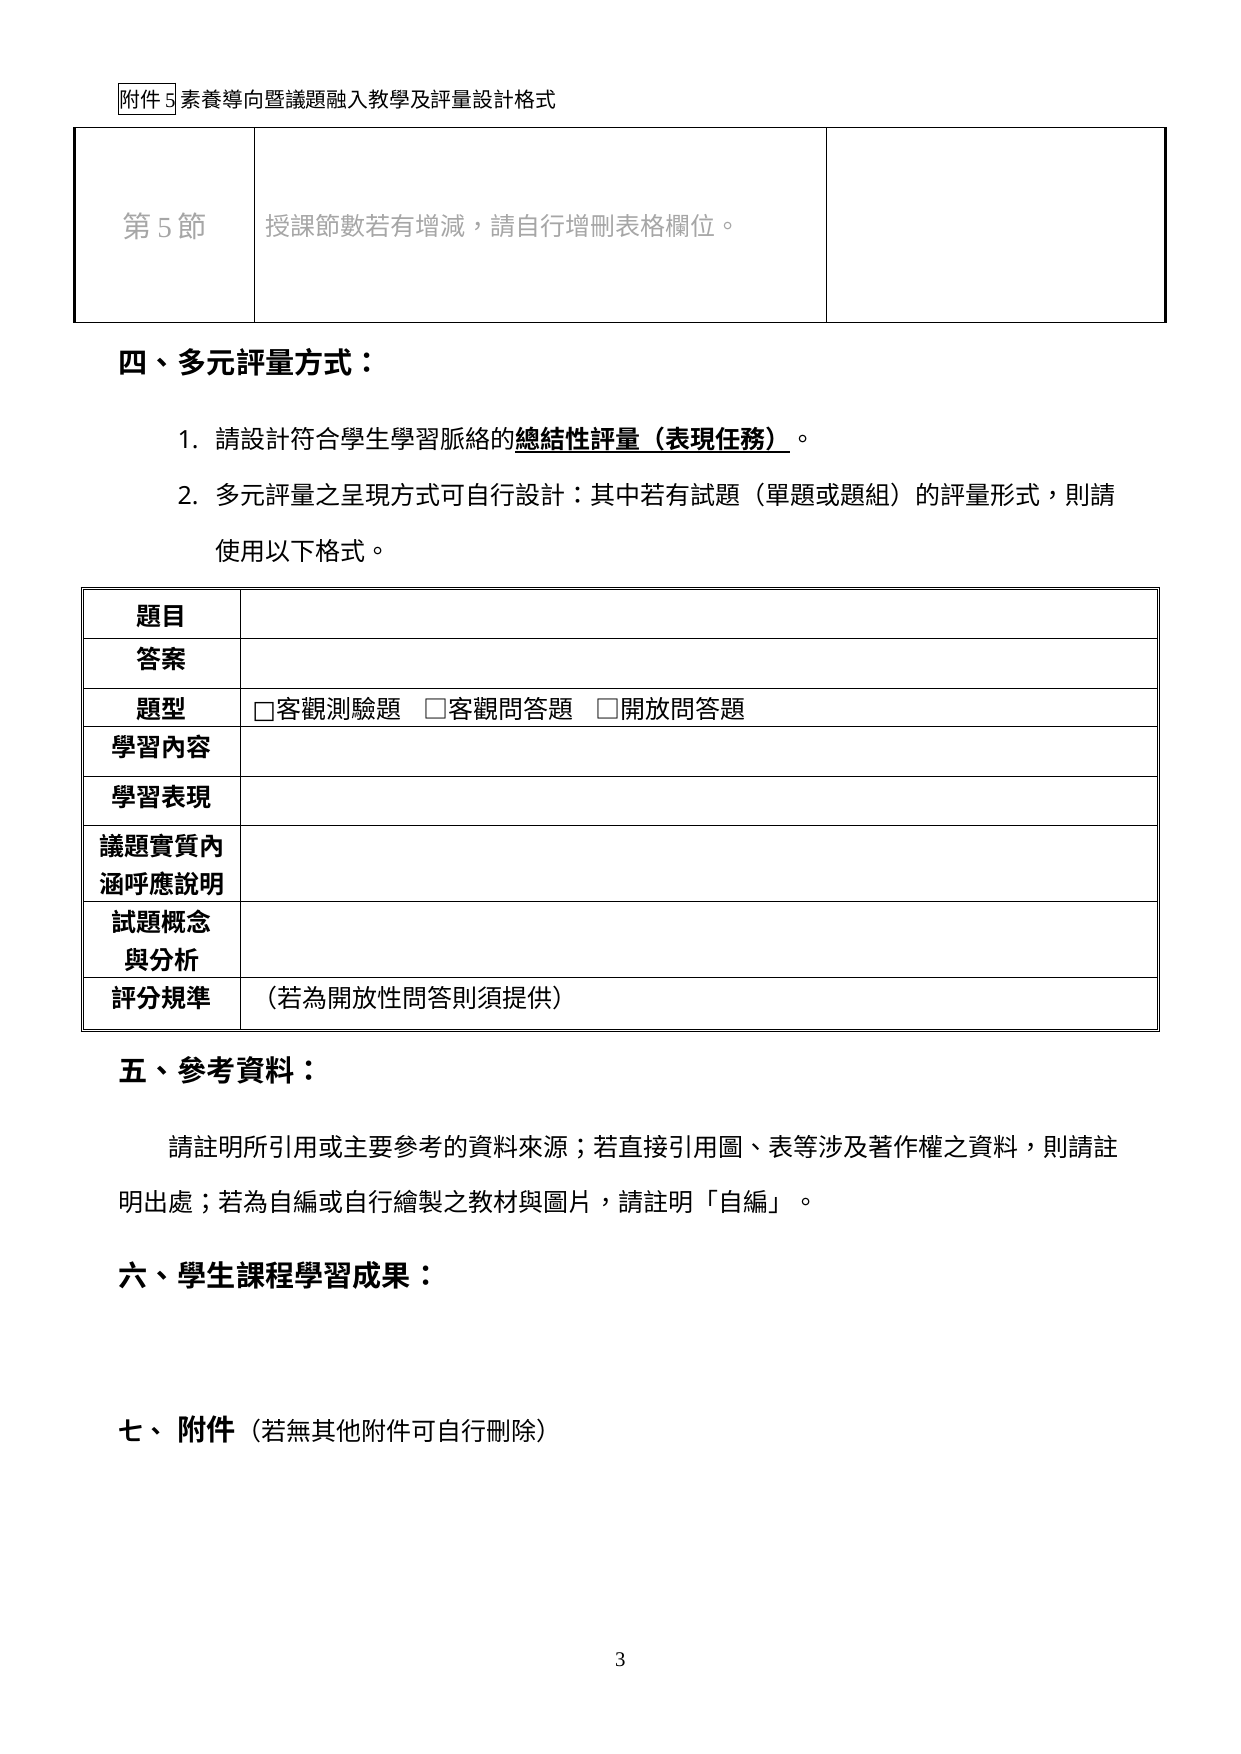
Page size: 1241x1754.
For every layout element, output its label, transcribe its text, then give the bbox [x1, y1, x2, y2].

table_cell 評分規準 [84, 978, 240, 1028]
table_header [241, 590, 1157, 638]
table_cell 試題概念 與分析 [84, 902, 240, 977]
table_cell [241, 902, 1157, 977]
table_header 題目 [84, 590, 240, 638]
table_cell 答案 [84, 639, 240, 688]
table_cell 議題實質內涵呼應說明 [84, 826, 240, 901]
table_cell [241, 826, 1157, 901]
list 多元評量方式： [118, 323, 1122, 398]
list 參考資料： [118, 1032, 1122, 1107]
list 請設計符合學生學習脈絡的總結性評量（表現任務）。 [177, 419, 1122, 457]
table_cell （若為開放性問答則須提供） [241, 978, 1157, 1028]
table_cell [827, 128, 1164, 322]
table_cell 學習內容 [84, 727, 240, 776]
list 附件（若無其他附件可自行刪除） [118, 1390, 1122, 1465]
table_cell 題型 [84, 689, 240, 726]
list 多元評量之呈現方式可自行設計：其中若有試題（單題或題組）的評量形式，則請使用以下格式。 [177, 475, 1122, 569]
list 學生課程學習成果： [118, 1237, 1122, 1312]
table_cell [241, 777, 1157, 825]
table_cell [241, 727, 1157, 776]
table_cell [241, 639, 1157, 688]
table_cell 授課節數若有增減，請自行增刪表格欄位。 [255, 128, 826, 322]
table_cell 學習表現 [84, 777, 240, 825]
text 請註明所引用或主要參考的資料來源；若直接引用圖、表等涉及著作權之資料，則請註明出處；若為自編或自行繪製之教材與圖片，請註明「自編」。 [118, 1128, 1122, 1218]
table_cell □客觀測驗題 □客觀問答題 □開放問答題 [241, 689, 1157, 726]
table_cell 第5節 [76, 128, 254, 322]
